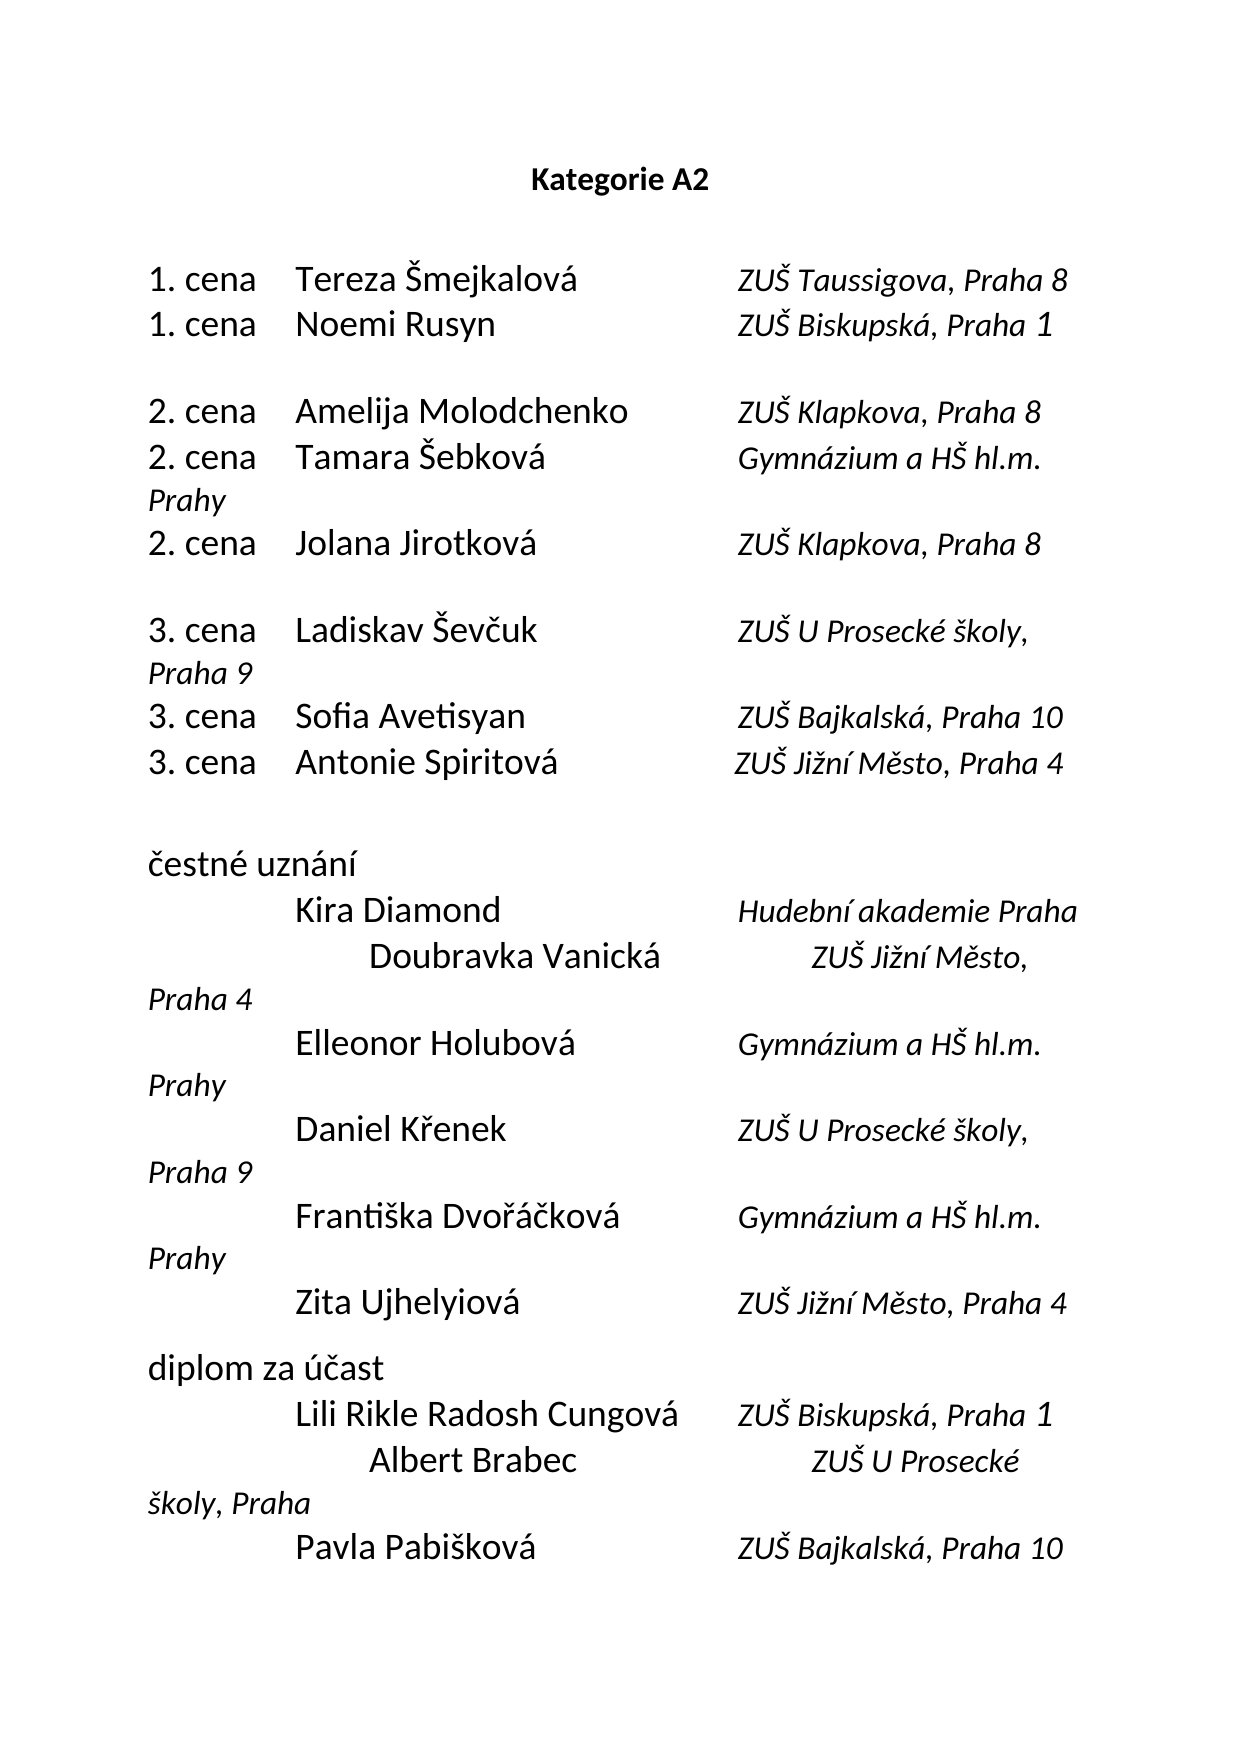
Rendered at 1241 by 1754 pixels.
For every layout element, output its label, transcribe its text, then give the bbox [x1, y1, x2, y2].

text Františka Dvořáčková Gymnázium a HŠ hl.m. Prahy [148, 1192, 1093, 1278]
text 2. cena Tamara Šebková Gymnázium a HŠ hl.m. Prahy [148, 433, 1093, 519]
text 3. cena Sofia Avetisyan ZUŠ Bajkalská, Praha 10 [148, 692, 1093, 738]
text Kira Diamond Hudební akademie Praha Doubravka Vanická ZUŠ Jižní Město, Praha 4 [148, 886, 1093, 1018]
text 1. cena Noemi Rusyn ZUŠ Biskupská, Praha 1 [148, 300, 1093, 346]
text diplom za účast [148, 1344, 1093, 1390]
text Elleonor Holubová Gymnázium a HŠ hl.m. Prahy [148, 1018, 1093, 1105]
text 2. cena Jolana Jirotková ZUŠ Klapkova, Praha 8 [148, 519, 1093, 565]
text 2. cena Amelija Molodchenko ZUŠ Klapkova, Praha 8 [148, 387, 1093, 433]
text čestné uznání [148, 840, 1093, 886]
text Kategorie A2 [148, 158, 1093, 198]
text Pavla Pabišková ZUŠ Bajkalská, Praha 10 [148, 1523, 1093, 1568]
text Daniel Křenek ZUŠ U Prosecké školy, Praha 9 [148, 1105, 1093, 1192]
text 1. cena Tereza Šmejkalová ZUŠ Taussigova, Praha 8 [148, 254, 1093, 300]
text 3. cena Ladiskav Ševčuk ZUŠ U Prosecké školy, Praha 9 [148, 606, 1093, 692]
text Lili Rikle Radosh Cungová ZUŠ Biskupská, Praha 1 Albert Brabec ZUŠ U Prosecké školy, Praha [148, 1390, 1093, 1523]
text 3. cena Antonie Spiritová ZUŠ Jižní Město, Praha 4 [148, 738, 1093, 784]
text Zita Ujhelyiová ZUŠ Jižní Město, Praha 4 [148, 1278, 1093, 1324]
